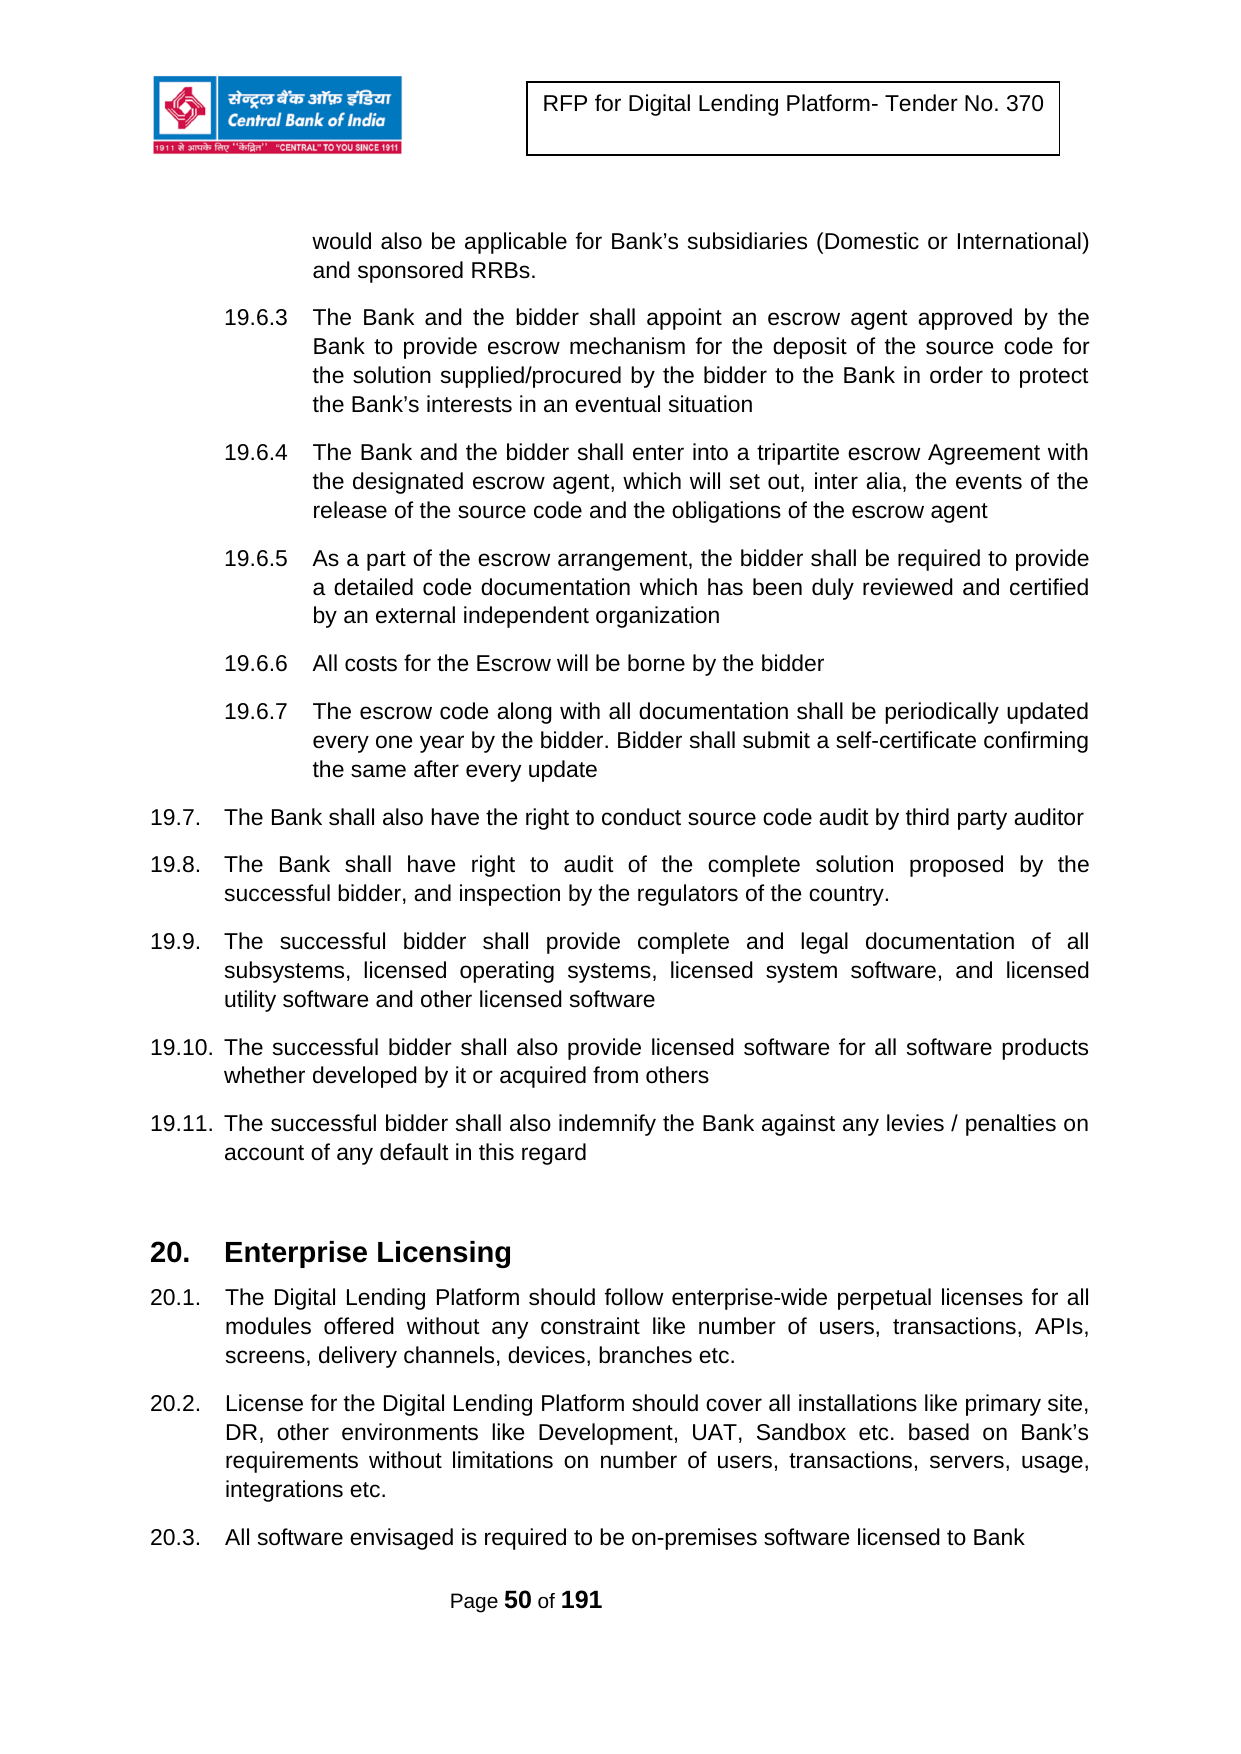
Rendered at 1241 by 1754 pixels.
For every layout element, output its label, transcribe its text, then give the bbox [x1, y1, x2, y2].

list License for the Digital Lending Platform should cover all installations like primary site, DR, other environments like Development, UAT, Sandbox etc. based on Bank’s requirements without limitations on number of users, transactions, servers, usage, integrations etc. [150, 1389, 1090, 1503]
list The escrow code along with all documentation shall be periodically updated every one year by the bidder. Bidder shall submit a self-certificate confirming the same after every update [224, 698, 1090, 782]
list The Bank and the bidder shall enter into a tripartite escrow Agreement with the designated escrow agent, which will set out, inter alia, the events of the release of the source code and the obligations of the escrow agent [224, 439, 1090, 523]
subtitle Enterprise Licensing [150, 1234, 1090, 1268]
list The Digital Lending Platform should follow enterprise-wide perpetual licenses for all modules offered without any constraint like number of users, transactions, APIs, screens, delivery channels, devices, branches etc. [150, 1284, 1090, 1368]
list The successful bidder shall also provide licensed software for all software products whether developed by it or acquired from others [150, 1033, 1090, 1089]
list All software envisaged is required to be on-premises software licensed to Bank [150, 1524, 1090, 1551]
list The successful bidder shall provide complete and legal documentation of all subsystems, licensed operating systems, licensed system software, and licensed utility software and other licensed software [150, 928, 1090, 1012]
list The Bank shall have right to audit of the complete solution proposed by the successful bidder, and inspection by the regulators of the country. [150, 851, 1090, 907]
picture [150, 73, 404, 156]
list The Bank and the bidder shall appoint an escrow agent approved by the Bank to provide escrow mechanism for the deposit of the source code for the solution supplied/procured by the bidder to the Bank in order to protect the Bank’s interests in an eventual situation [224, 304, 1090, 418]
list The successful bidder shall also indemnify the Bank against any levies / penalties on account of any default in this regard [150, 1110, 1090, 1166]
list As a part of the escrow arrangement, the bidder shall be required to provide a detailed code documentation which has been duly reviewed and certified by an external independent organization [224, 544, 1090, 629]
list The Bank shall also have the right to conduct source code audit by third party auditor [150, 803, 1090, 830]
list All costs for the Escrow will be borne by the bidder [224, 650, 1090, 677]
